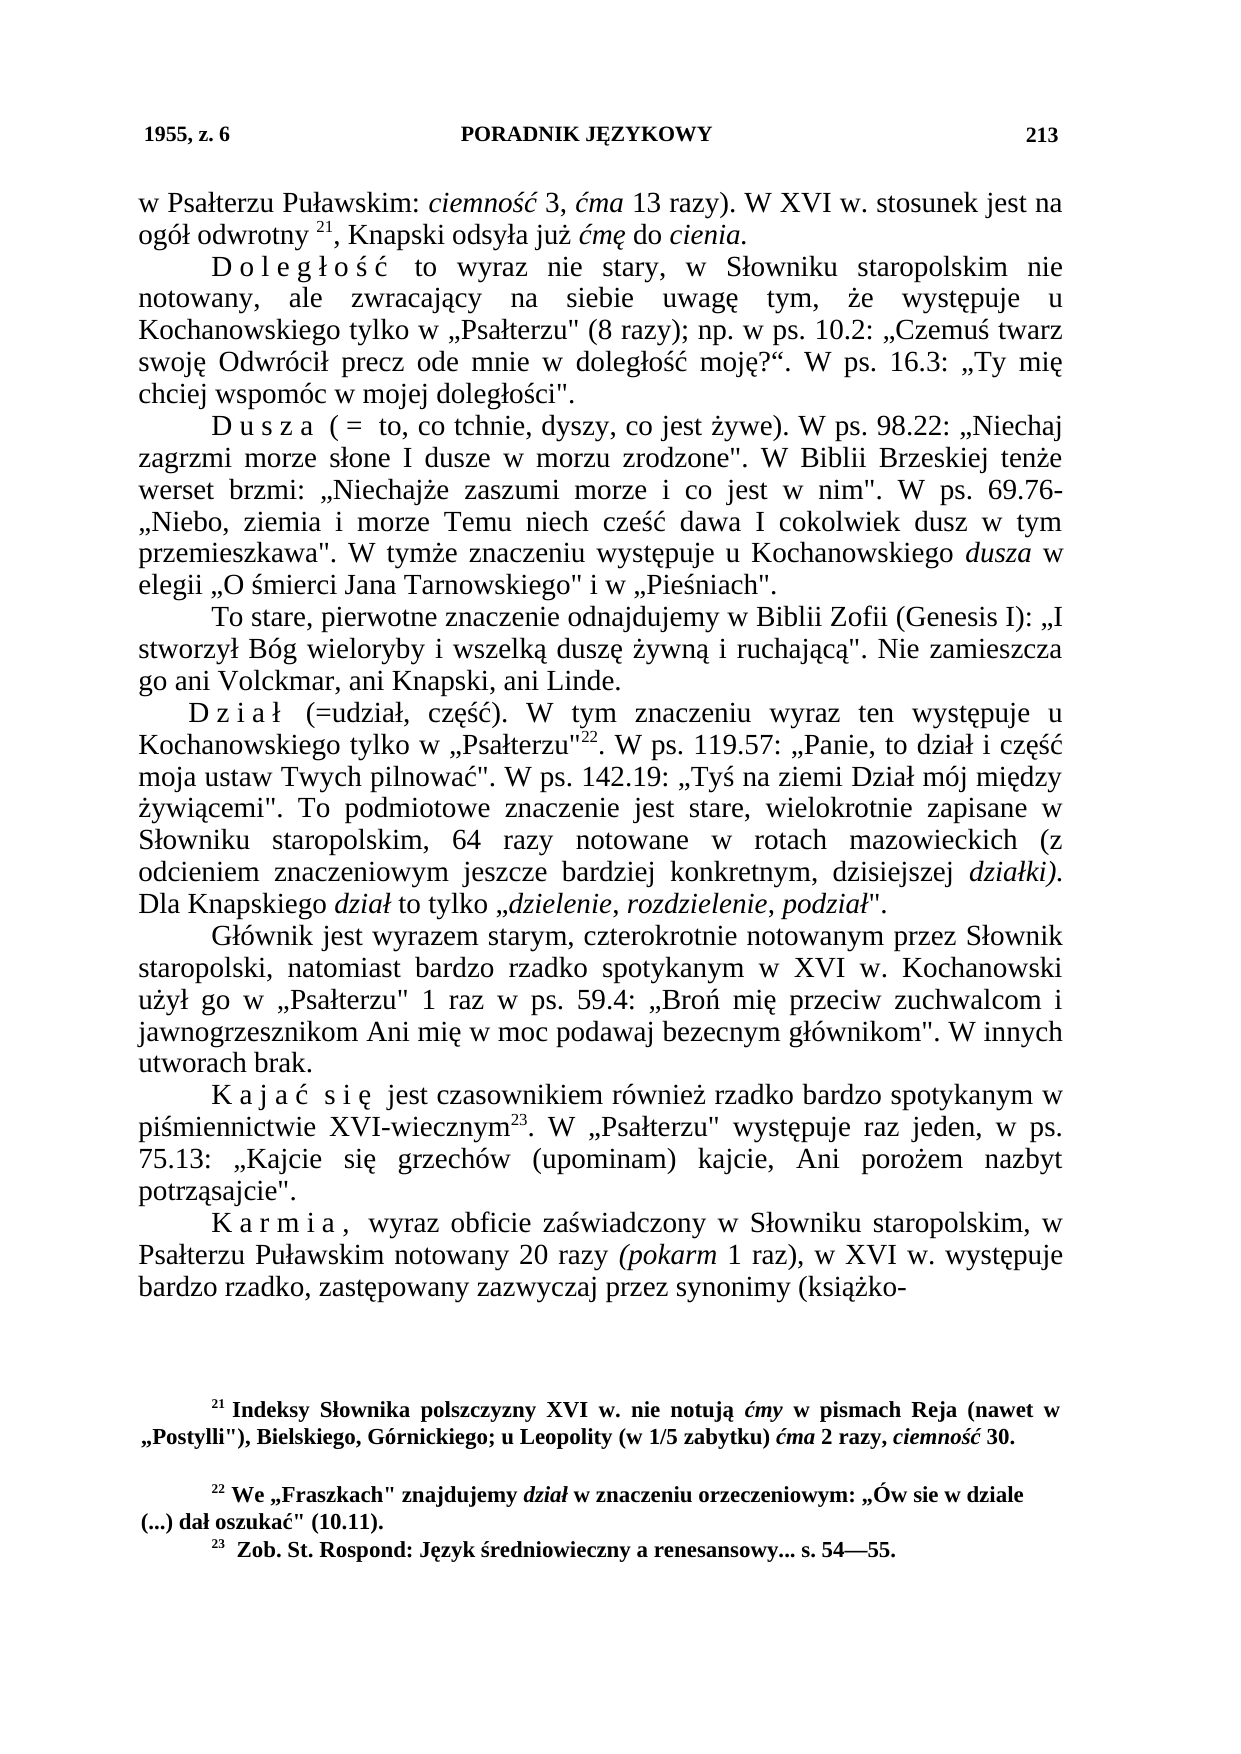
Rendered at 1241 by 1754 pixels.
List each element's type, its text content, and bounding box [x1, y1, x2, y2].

text Dusza (= to, co tchnie, dyszy, co jest żywe). W ps. 98.22: „Niechaj zagrzmi morze słone I dusze w morzu zrodzone". W Biblii Brzeskiej tenże werset brzmi: „Niechajże zaszumi morze i co jest w nim". W ps. 69.76- „Niebo, ziemia i morze Temu niech cześć dawa I cokolwiek dusz w tym przemieszkawa". W tymże znaczeniu występuje u Kochanowskiego dusza w elegii „O śmierci Jana Tarnowskiego" i w „Pieśniach". [138, 410, 1064, 601]
text 1955, z. 6 [144, 124, 230, 146]
text Głównik jest wyrazem starym, czterokrotnie notowanym przez Słownik staropolski, natomiast bardzo rzadko spotykanym w XVI w. Kochanowski użył go w „Psałterzu" 1 raz w ps. 59.4: „Broń mię przeciw zuchwalcom i jawnogrzesznikom Ani mię w moc podawaj bezecnym głównikom". W innych utworach brak. [138, 920, 1064, 1079]
text 21 Indeksy Słownika polszczyzny XVI w. nie notują ćmy w pismach Reja (nawet w „Postylli"), Bielskiego, Górnickiego; u Leopolity (w 1/5 zabytku) ćma 2 razy, ciemność 30. [141, 1396, 1061, 1450]
text Doległość to wyraz nie stary, w Słowniku staropolskim nie notowany, ale zwracający na siebie uwagę tym, że występuje u Kochanowskiego tylko w „Psałterzu" (8 razy); np. w ps. 10.2: „Czemuś twarz swoję Odwrócił precz ode mnie w doległość moję?“. W ps. 16.3: „Ty mię chciej wspomóc w mojej doległości". [138, 251, 1064, 410]
text Dział (=udział, część). W tym znaczeniu wyraz ten występuje u Kochanowskiego tylko w „Psałterzu"22. W ps. 119.57: „Panie, to dział i część moja ustaw Twych pilnować". W ps. 142.19: „Tyś na ziemi Dział mój między żywiącemi". To podmiotowe znaczenie jest stare, wielokrotnie zapisane w Słowniku staropolskim, 64 razy notowane w rotach mazowieckich (z odcieniem znaczeniowym jeszcze bardziej konkretnym, dzisiejszej działki). Dla Knapskiego dział to tylko „dzielenie, rozdzielenie, podział". [138, 697, 1064, 920]
text 22 We „Fraszkach" znajdujemy dział w znaczeniu orzeczeniowym: „Ów sie w dziale (...) dał oszukać" (10.11). [141, 1481, 1061, 1535]
text Karmia, wyraz obficie zaświadczony w Słowniku staropolskim, w Psałterzu Puławskim notowany 20 razy (pokarm 1 raz), w XVI w. występuje bardzo rzadko, zastępowany zazwyczaj przez synonimy (książko- [138, 1207, 1064, 1302]
text 23 Zob. St. Rospond: Język średniowieczny a renesansowy... s. 54—55. [211, 1536, 1061, 1563]
text PORADNIK JĘZYKOWY [461, 124, 713, 146]
text To stare, pierwotne znaczenie odnajdujemy w Biblii Zofii (Genesis I): „I stworzył Bóg wieloryby i wszelką duszę żywną i ruchającą". Nie zamieszcza go ani Volckmar, ani Knapski, ani Linde. [138, 601, 1064, 697]
text Kajać się jest czasownikiem również rzadko bardzo spotykanym w piśmiennictwie XVI-wiecznym23. W „Psałterzu" występuje raz jeden, w ps. 75.13: „Kajcie się grzechów (upominam) kajcie, Ani porożem nazbyt potrząsajcie". [138, 1079, 1064, 1207]
text w Psałterzu Puławskim: ciemność 3, ćma 13 razy). W XVI w. stosunek jest na ogół odwrotny 21, Knapski odsyła już ćmę do cienia. [138, 187, 1064, 251]
text 213 [1026, 125, 1058, 147]
